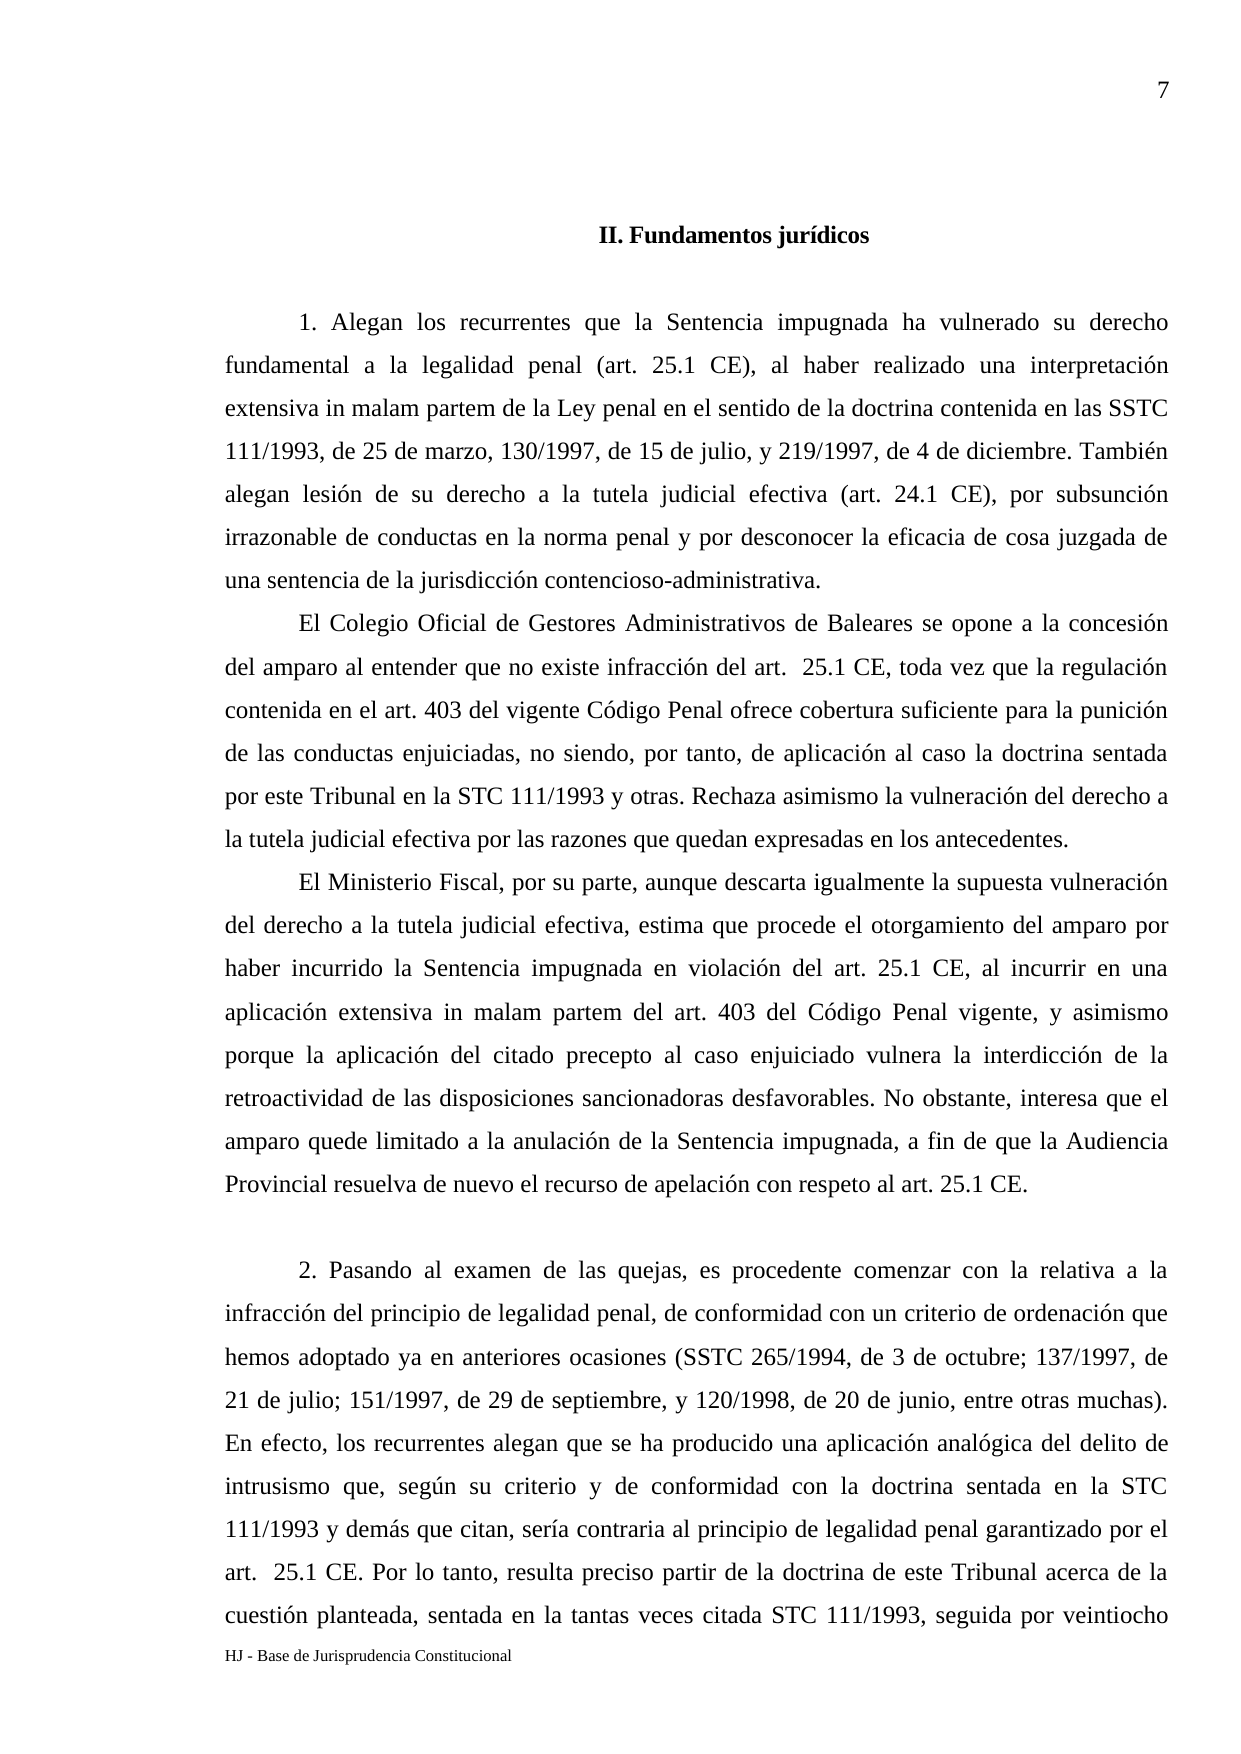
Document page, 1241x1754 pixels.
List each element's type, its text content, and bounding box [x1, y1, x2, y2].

subtitle II. Fundamentos jurídicos [224, 220, 1169, 249]
text El Ministerio Fiscal, por su parte, aunque descarta igualmente la supuesta vulneración del derecho a la tutela judicial efectiva, estima que procede el otorgamiento del amparo por haber incurrido la Sentencia impugnada en violación del art. 25.1 CE, al incurrir en una aplicación extensiva in malam partem del art. 403 del Código Penal vigente, y asimismo porque la aplicación del citado precepto al caso enjuiciado vulnera la interdicción de la retroactividad de las disposiciones sancionadoras desfavorables. No obstante, interesa que el amparo quede limitado a la anulación de la Sentencia impugnada, a fin de que la Audiencia Provincial resuelva de nuevo el recurso de apelación con respeto al art. 25.1 CE. [224, 867, 1169, 1198]
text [224, 1255, 1169, 1629]
text 1. Alegan los recurrentes que la Sentencia impugnada ha vulnerado su derecho fundamental a la legalidad penal (art. 25.1 CE), al haber realizado una interpretación extensiva in malam partem de la Ley penal en el sentido de la doctrina contenida en las SSTC 111/1993, de 25 de marzo, 130/1997, de 15 de julio, y 219/1997, de 4 de diciembre. También alegan lesión de su derecho a la tutela judicial efectiva (art. 24.1 CE), por subsunción irrazonable de conductas en la norma penal y por desconocer la eficacia de cosa juzgada de una sentencia de la jurisdicción contencioso-administrativa. [224, 307, 1169, 594]
text El Colegio Oficial de Gestores Administrativos de Baleares se opone a la concesión del amparo al entender que no existe infracción del art. 25.1 CE, toda vez que la regulación contenida en el art. 403 del vigente Código Penal ofrece cobertura suficiente para la punición de las conductas enjuiciadas, no siendo, por tanto, de aplicación al caso la doctrina sentada por este Tribunal en la STC 111/1993 y otras. Rechaza asimismo la vulneración del derecho a la tutela judicial efectiva por las razones que quedan expresadas en los antecedentes. [224, 608, 1169, 853]
